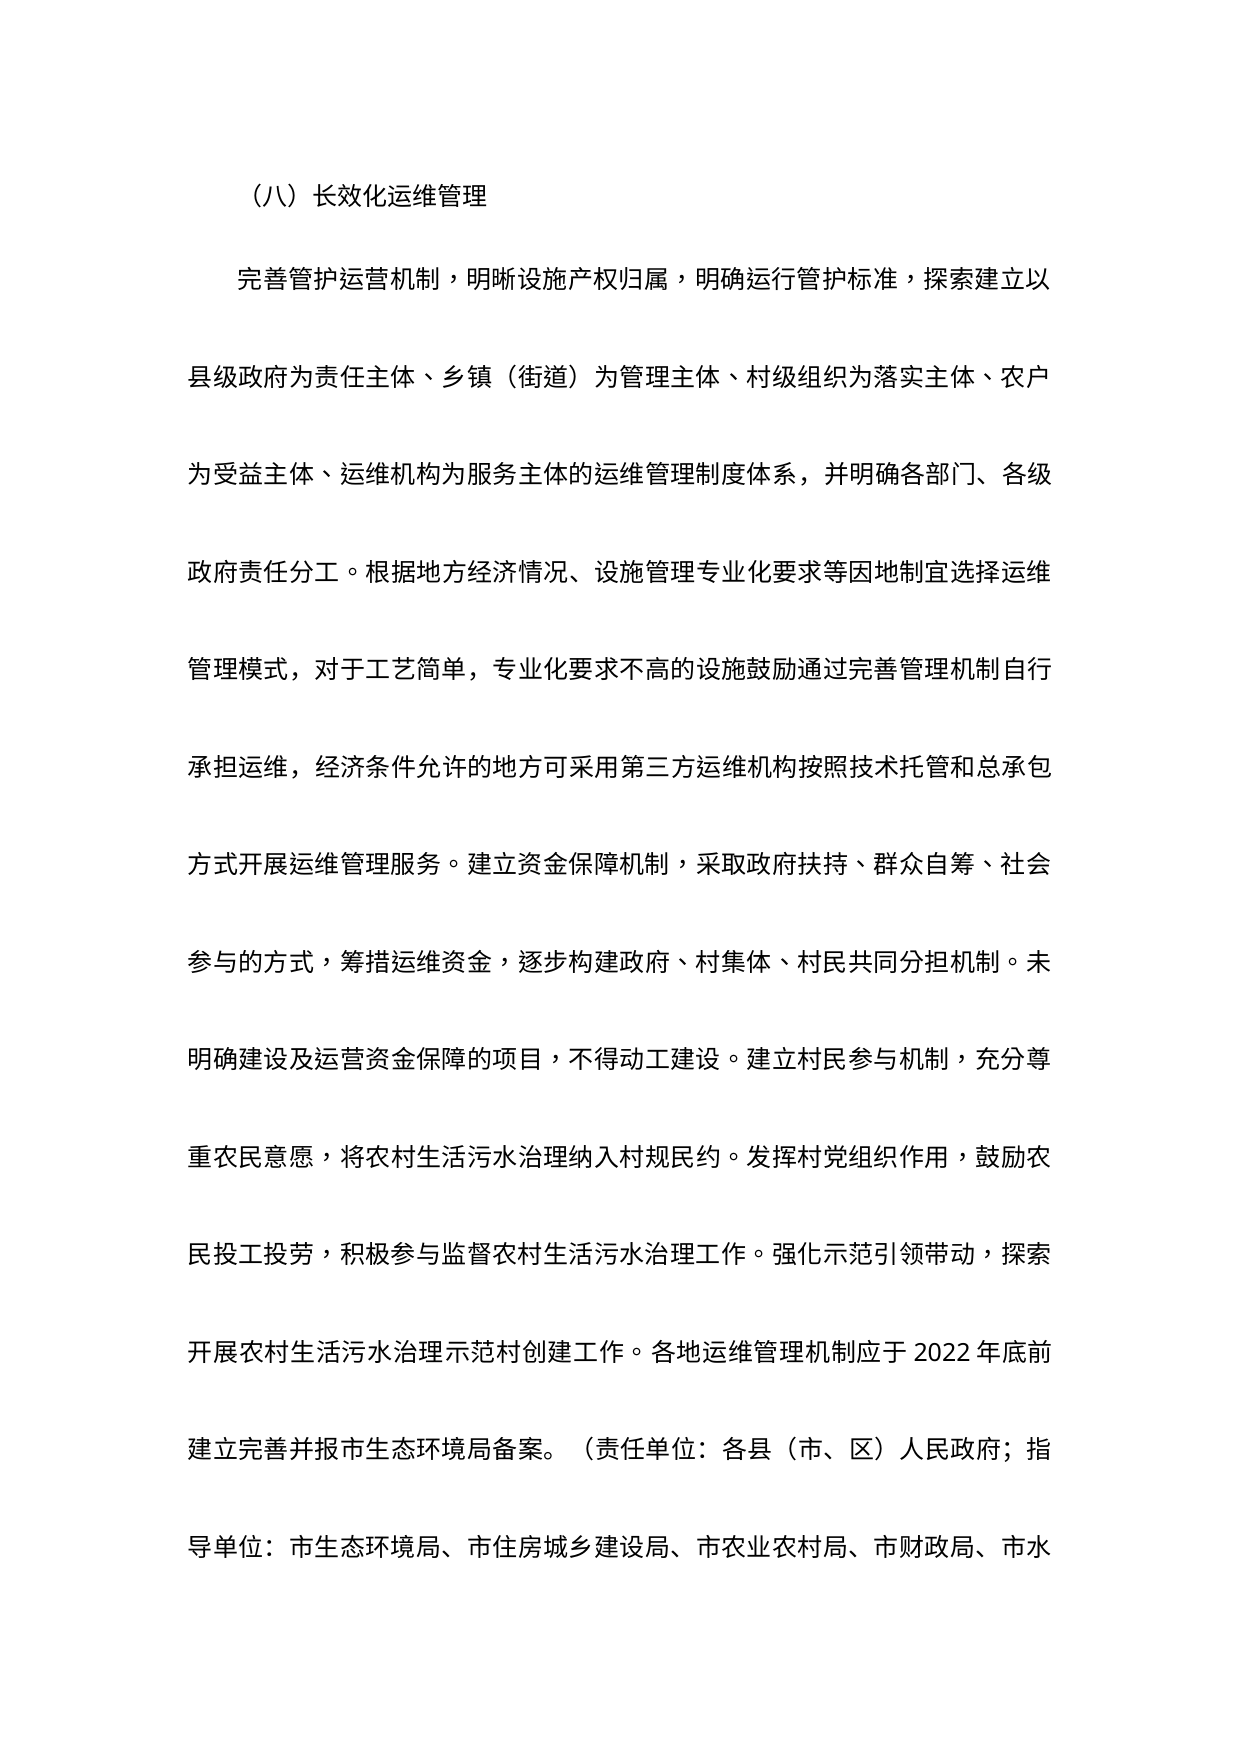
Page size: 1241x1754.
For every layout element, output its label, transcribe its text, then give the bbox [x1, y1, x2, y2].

text （八）长效化运维管理 [187, 162, 1053, 227]
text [187, 245, 1053, 1578]
